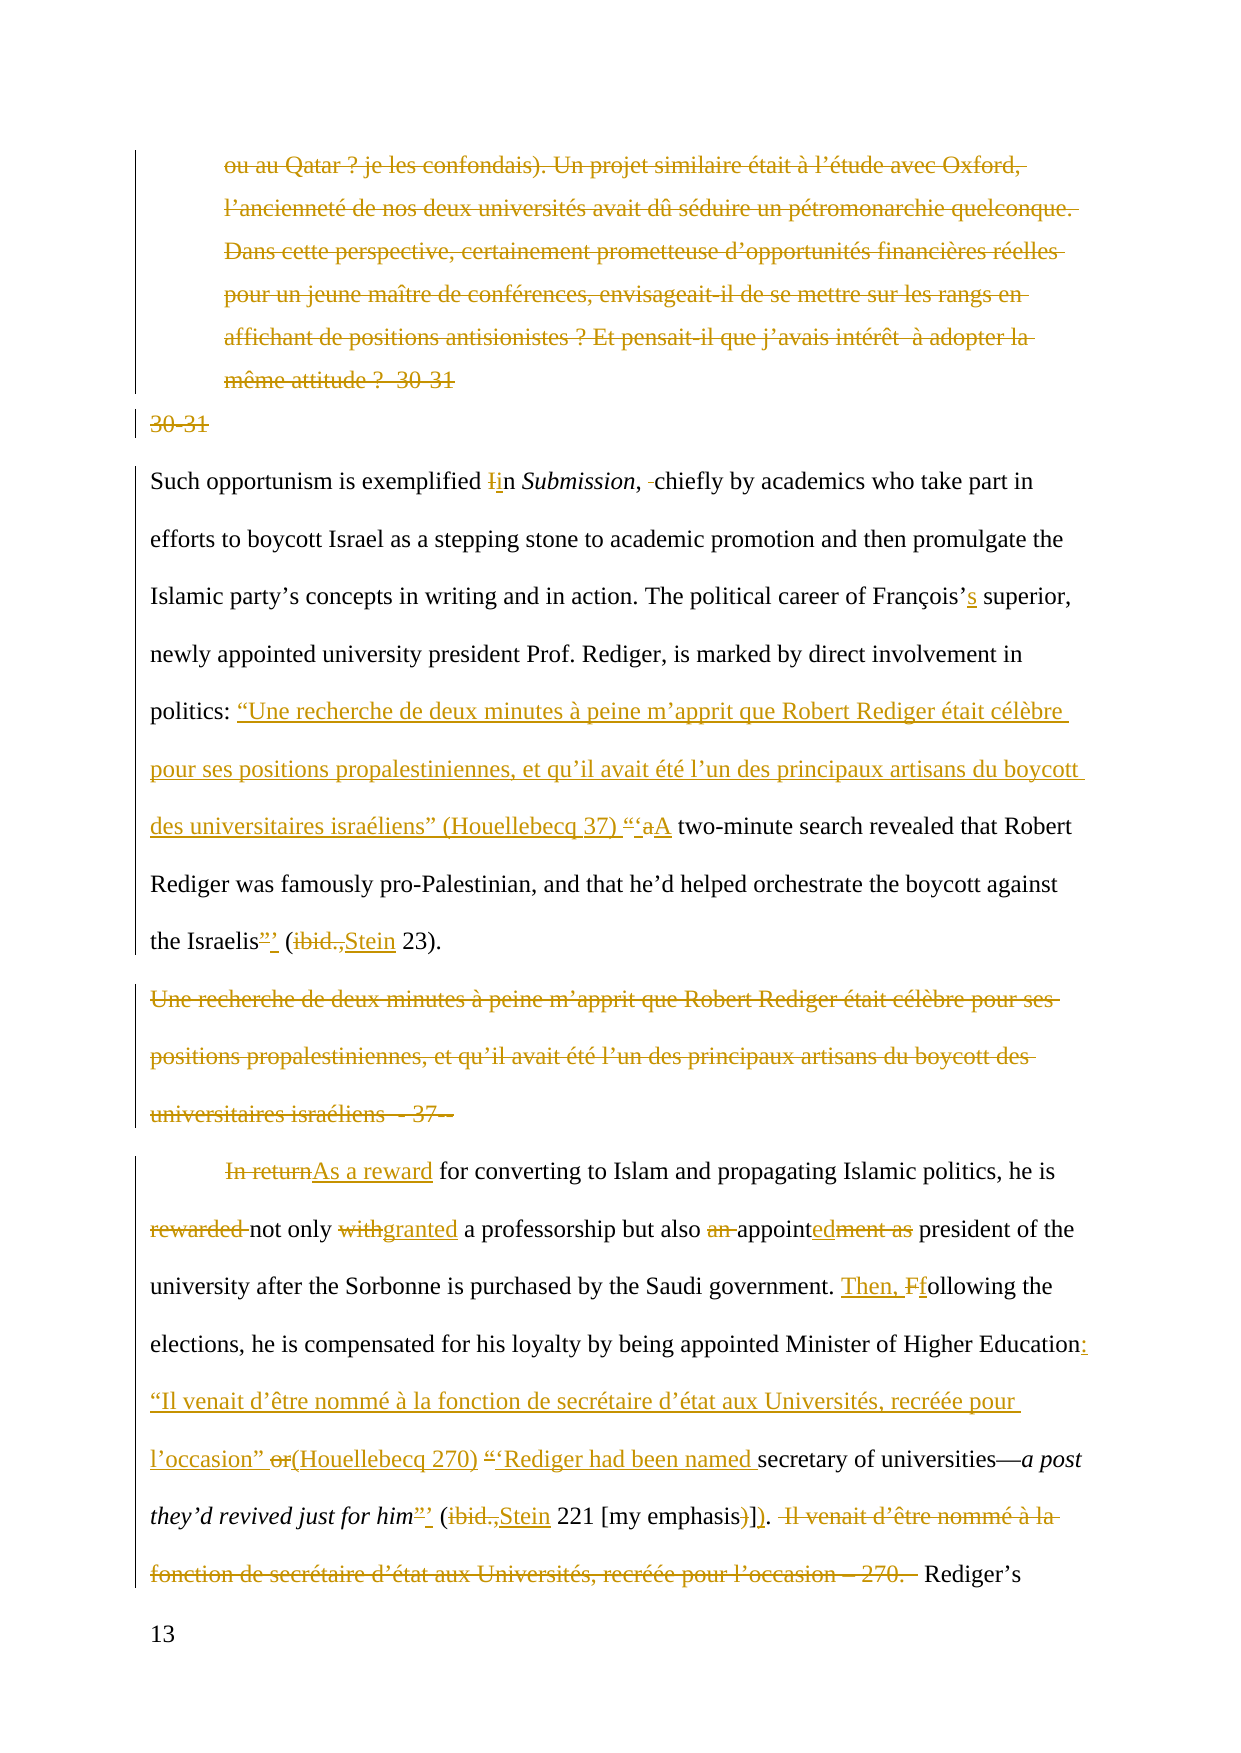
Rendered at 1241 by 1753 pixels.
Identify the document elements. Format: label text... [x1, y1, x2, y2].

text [150, 1156, 1090, 1587]
text Such opportunism is exemplified n Submission, chiefly by academics who take part in efforts to boycott Israel as a stepping stone to academic promotion and then promulgate the Islamic party’s concepts in writing and in action. The political career of François’ superior, newly appointed university president Prof. Rediger, is marked by direct involvement in politics: two-minute search revealed that Robert Rediger was famously pro-Palestinian, and that he’d helped orchestrate the boycott against the Israelis ( 23). [150, 466, 1090, 955]
